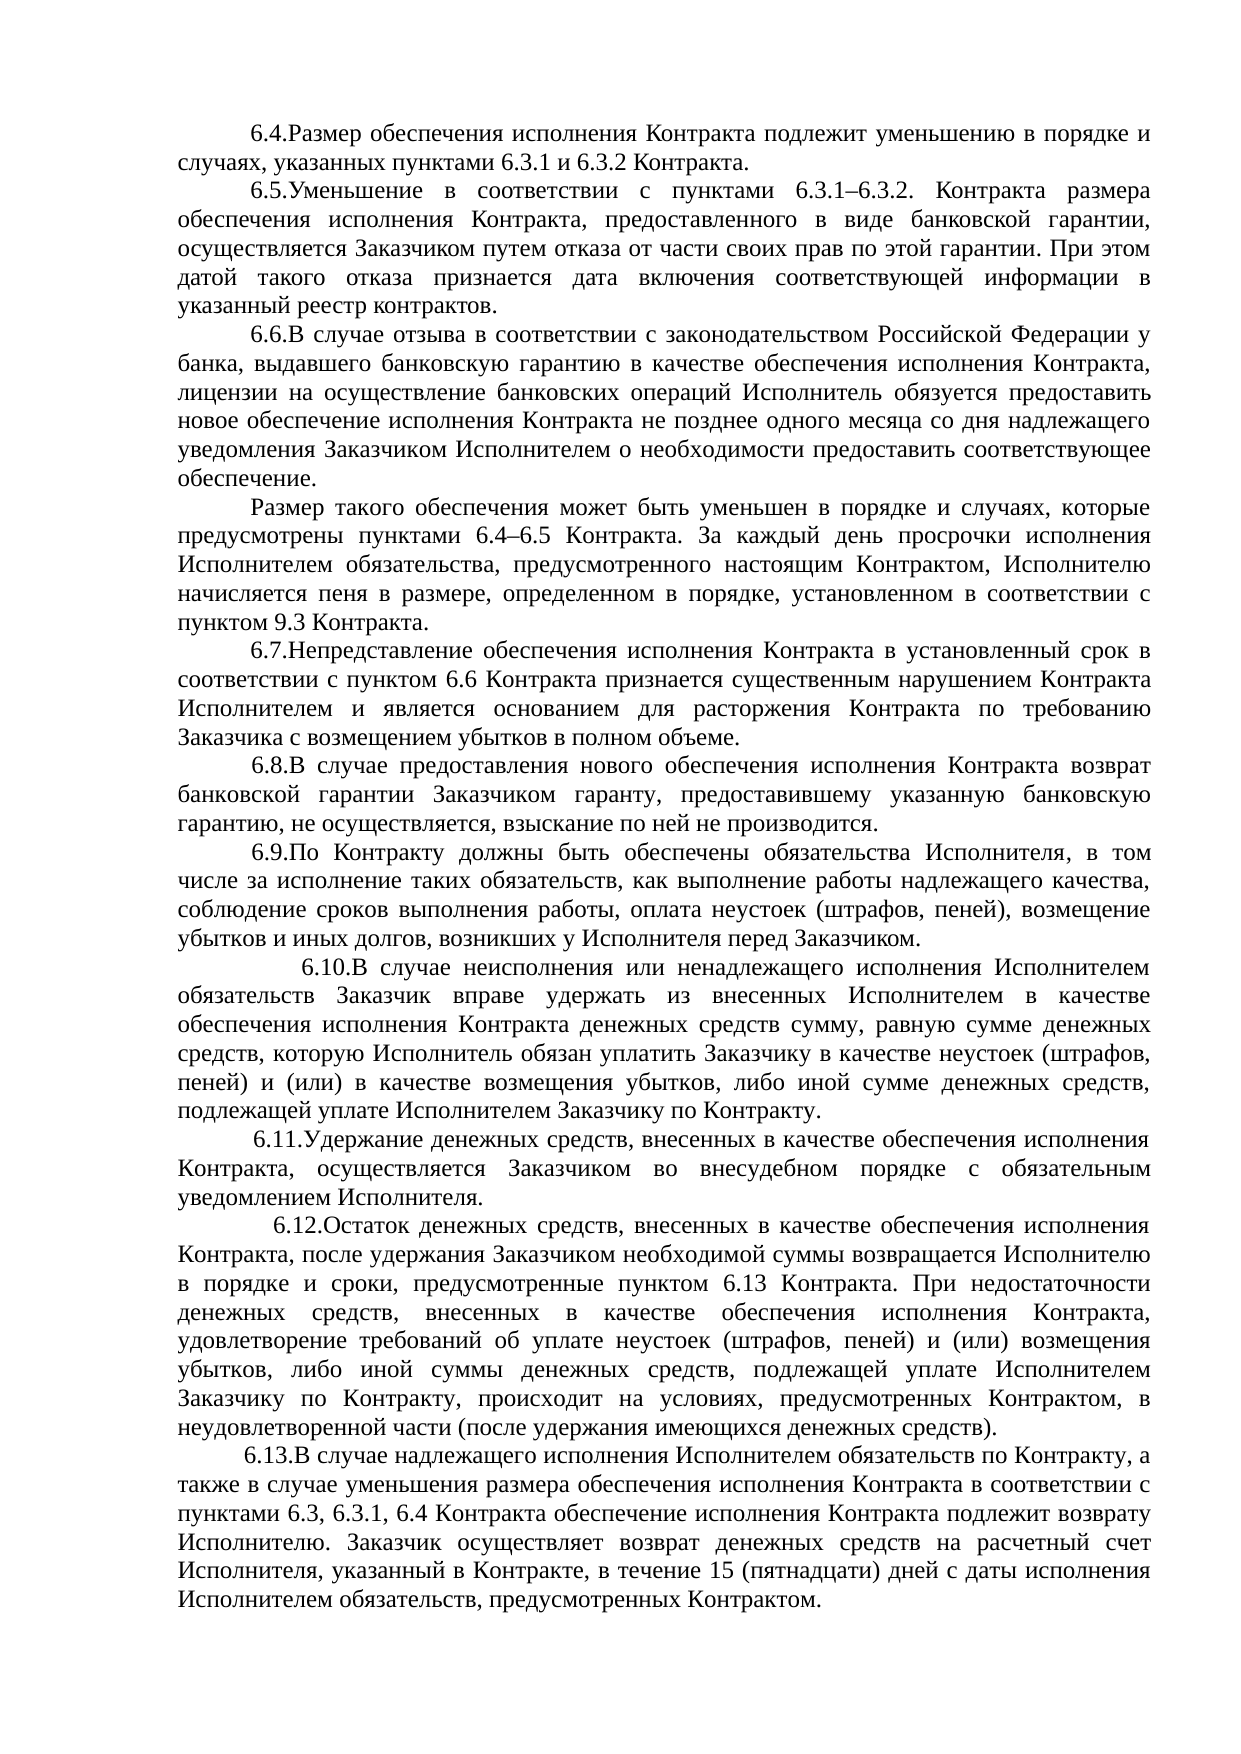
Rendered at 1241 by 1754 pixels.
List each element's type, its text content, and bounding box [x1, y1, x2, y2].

text 6.9.По Контракту должны быть обеспечены обязательства Исполнителя, в том числе за исполнение таких обязательств, как выполнение работы надлежащего качества, соблюдение сроков выполнения работы, оплата неустоек (штрафов, пеней), возмещение убытков и иных долгов, возникших у Исполнителя перед Заказчиком. [177, 837, 1152, 952]
text 6.10.В случае неисполнения или ненадлежащего исполнения Исполнителем обязательств Заказчик вправе удержать из внесенных Исполнителем в качестве обеспечения исполнения Контракта денежных средств сумму, равную сумме денежных средств, которую Исполнитель обязан уплатить Заказчику в качестве неустоек (штрафов, пеней) и (или) в качестве возмещения убытков, либо иной сумме денежных средств, подлежащей уплате Исполнителем Заказчику по Контракту. [177, 952, 1152, 1124]
text 6.4.Размер обеспечения исполнения Контракта подлежит уменьшению в порядке и случаях, указанных пунктами 6.3.1 и 6.3.2 Контракта. [177, 118, 1152, 176]
text 6.5.Уменьшение в соответствии с пунктами 6.3.1–6.3.2. Контракта размера обеспечения исполнения Контракта, предоставленного в виде банковской гарантии, осуществляется Заказчиком путем отказа от части своих прав по этой гарантии. При этом датой такого отказа признается дата включения соответствующей информации в указанный реестр контрактов. [177, 176, 1152, 319]
text 6.11.Удержание денежных средств, внесенных в качестве обеспечения исполнения Контракта, осуществляется Заказчиком во внесудебном порядке с обязательным уведомлением Исполнителя. [177, 1124, 1152, 1211]
text 6.7.Непредставление обеспечения исполнения Контракта в установленный срок в соответствии с пунктом 6.6 Контракта признается существенным нарушением Контракта Исполнителем и является основанием для расторжения Контракта по требованию Заказчика с возмещением убытков в полном объеме. [177, 636, 1152, 751]
text 6.13.В случае надлежащего исполнения Исполнителем обязательств по Контракту, а также в случае уменьшения размера обеспечения исполнения Контракта в соответствии с пунктами 6.3, 6.3.1, 6.4 Контракта обеспечение исполнения Контракта подлежит возврату Исполнителю. Заказчик осуществляет возврат денежных средств на расчетный счет Исполнителя, указанный в Контракте, в течение 15 (пятнадцати) дней с даты исполнения Исполнителем обязательств, предусмотренных Контрактом. [177, 1441, 1152, 1613]
text Размер такого обеспечения может быть уменьшен в порядке и случаях, которые предусмотрены пунктами 6.4–6.5 Контракта. За каждый день просрочки исполнения Исполнителем обязательства, предусмотренного настоящим Контрактом, Исполнителю начисляется пеня в размере, определенном в порядке, установленном в соответствии с пунктом 9.3 Контракта. [177, 492, 1152, 636]
text 6.12.Остаток денежных средств, внесенных в качестве обеспечения исполнения Контракта, после удержания Заказчиком необходимой суммы возвращается Исполнителю в порядке и сроки, предусмотренные пунктом 6.13 Контракта. При недостаточности денежных средств, внесенных в качестве обеспечения исполнения Контракта, удовлетворение требований об уплате неустоек (штрафов, пеней) и (или) возмещения убытков, либо иной суммы денежных средств, подлежащей уплате Исполнителем Заказчику по Контракту, происходит на условиях, предусмотренных Контрактом, в неудовлетворенной части (после удержания имеющихся денежных средств). [177, 1211, 1152, 1441]
text 6.6.В случае отзыва в соответствии с законодательством Российской Федерации у банка, выдавшего банковскую гарантию в качестве обеспечения исполнения Контракта, лицензии на осуществление банковских операций Исполнитель обязуется предоставить новое обеспечение исполнения Контракта не позднее одного месяца со дня надлежащего уведомления Заказчиком Исполнителем о необходимости предоставить соответствующее обеспечение. [177, 319, 1152, 492]
text 6.8.В случае предоставления нового обеспечения исполнения Контракта возврат банковской гарантии Заказчиком гаранту, предоставившему указанную банковскую гарантию, не осуществляется, взыскание по ней не производится. [177, 751, 1152, 837]
